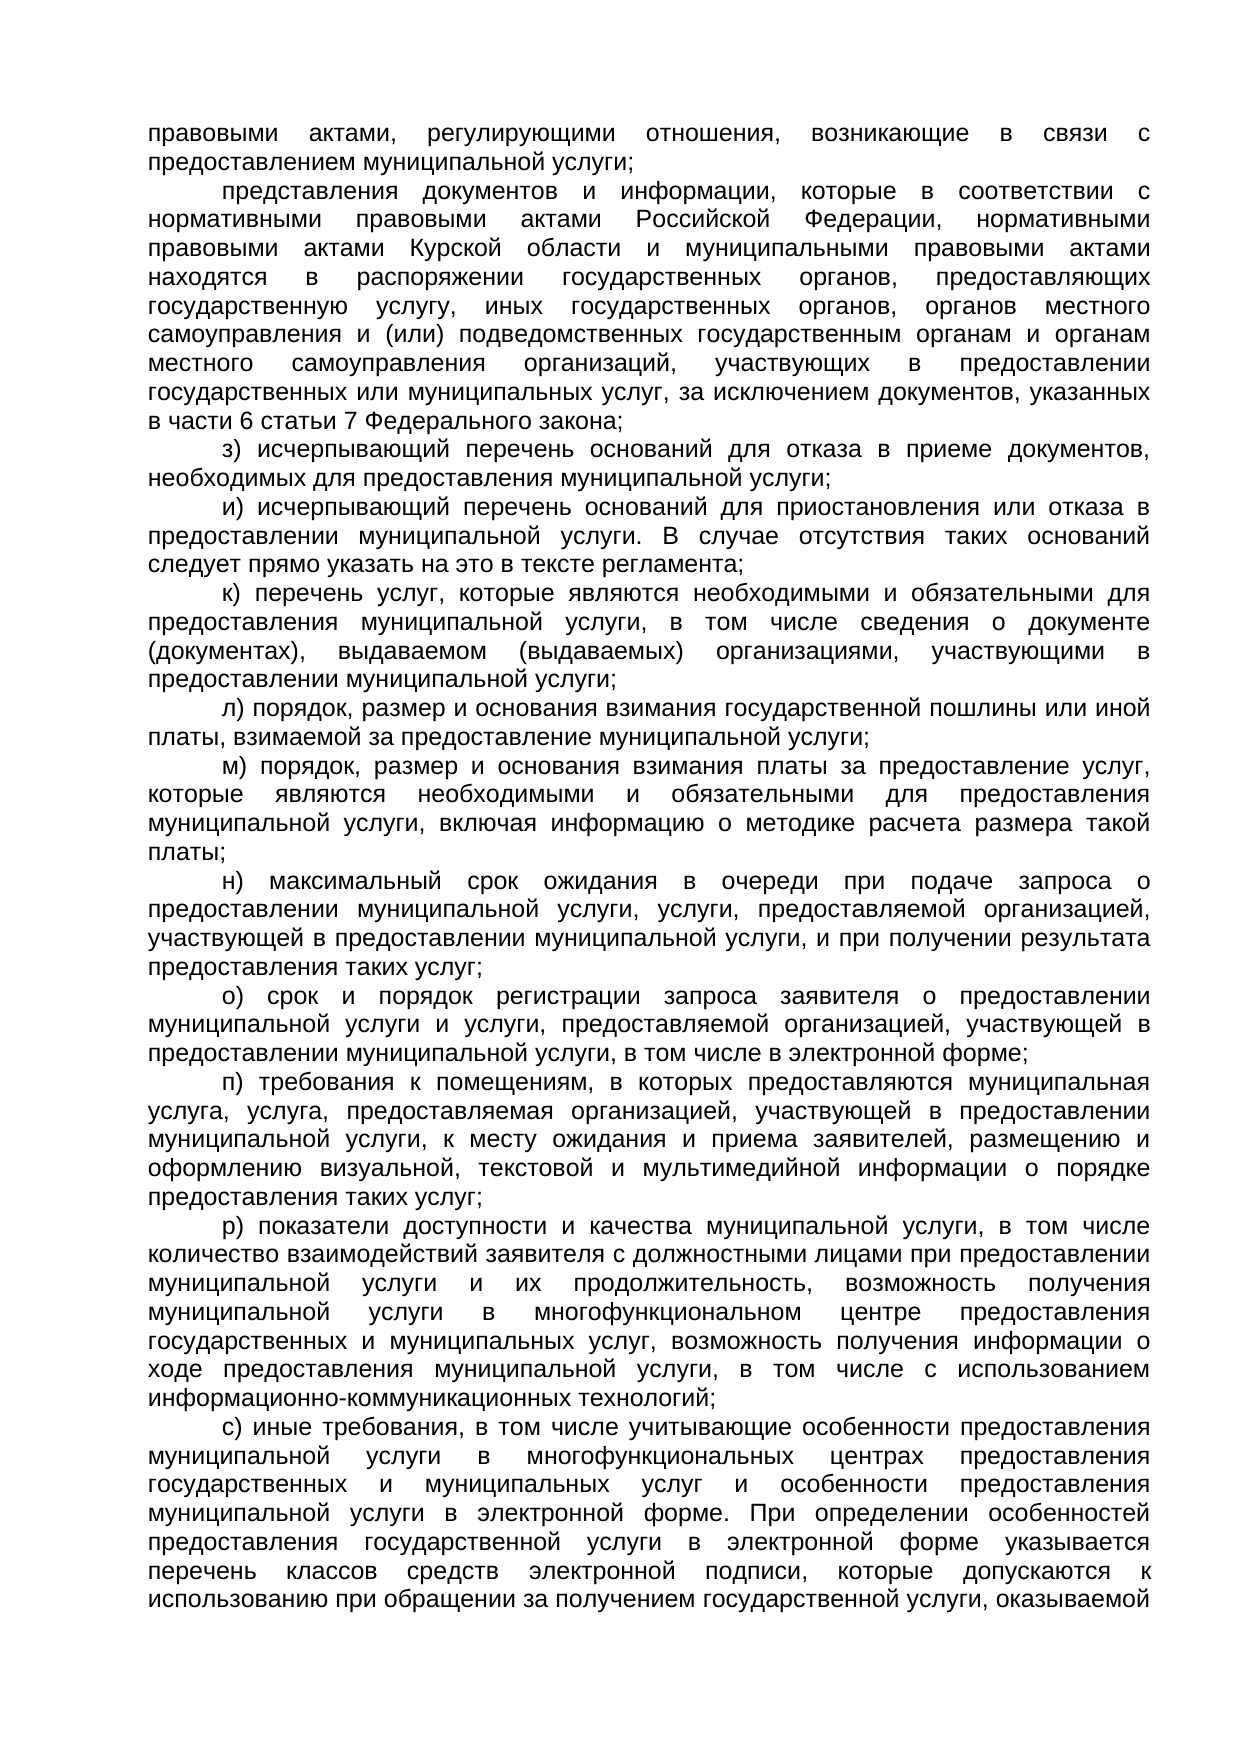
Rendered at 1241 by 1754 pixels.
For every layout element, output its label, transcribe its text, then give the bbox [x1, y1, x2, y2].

text р) показатели доступности и качества муниципальной услуги, в том числе количество взаимодействий заявителя с должностными лицами при предоставлении муниципальной услуги и их продолжительность, возможность получения муниципальной услуги в многофункциональном центре предоставления государственных и муниципальных услуг, возможность получения информации о ходе предоставления муниципальной услуги, в том числе с использованием информационно-коммуникационных технологий; [148, 1211, 1152, 1412]
text л) порядок, размер и основания взимания государственной пошлины или иной платы, взимаемой за предоставление муниципальной услуги; [148, 693, 1152, 751]
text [148, 1412, 1152, 1613]
text и) исчерпывающий перечень оснований для приостановления или отказа в предоставлении муниципальной услуги. В случае отсутствия таких оснований следует прямо указать на это в тексте регламента; [148, 492, 1152, 578]
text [148, 118, 1152, 176]
text з) исчерпывающий перечень оснований для отказа в приеме документов, необходимых для предоставления муниципальной услуги; [148, 434, 1152, 492]
text о) срок и порядок регистрации запроса заявителя о предоставлении муниципальной услуги и услуги, предоставляемой организацией, участвующей в предоставлении муниципальной услуги, в том числе в электронной форме; [148, 981, 1152, 1067]
text п) требования к помещениям, в которых предоставляются муниципальная услуга, услуга, предоставляемая организацией, участвующей в предоставлении муниципальной услуги, к месту ожидания и приема заявителей, размещению и оформлению визуальной, текстовой и мультимедийной информации о порядке предоставления таких услуг; [148, 1067, 1152, 1211]
text к) перечень услуг, которые являются необходимыми и обязательными для предоставления муниципальной услуги, в том числе сведения о документе (документах), выдаваемом (выдаваемых) организациями, участвующими в предоставлении муниципальной услуги; [148, 578, 1152, 693]
text м) порядок, размер и основания взимания платы за предоставление услуг, которые являются необходимыми и обязательными для предоставления муниципальной услуги, включая информацию о методике расчета размера такой платы; [148, 751, 1152, 866]
text н) максимальный срок ожидания в очереди при подаче запроса о предоставлении муниципальной услуги, услуги, предоставляемой организацией, участвующей в предоставлении муниципальной услуги, и при получении результата предоставления таких услуг; [148, 866, 1152, 981]
text представления документов и информации, которые в соответствии с нормативными правовыми актами Российской Федерации, нормативными правовыми актами Курской области и муниципальными правовыми актами находятся в распоряжении государственных органов, предоставляющих государственную услугу, иных государственных органов, органов местного самоуправления и (или) подведомственных государственным органам и органам местного самоуправления организаций, участвующих в предоставлении государственных или муниципальных услуг, за исключением документов, указанных в части 6 статьи 7 Федерального закона; [148, 176, 1152, 434]
